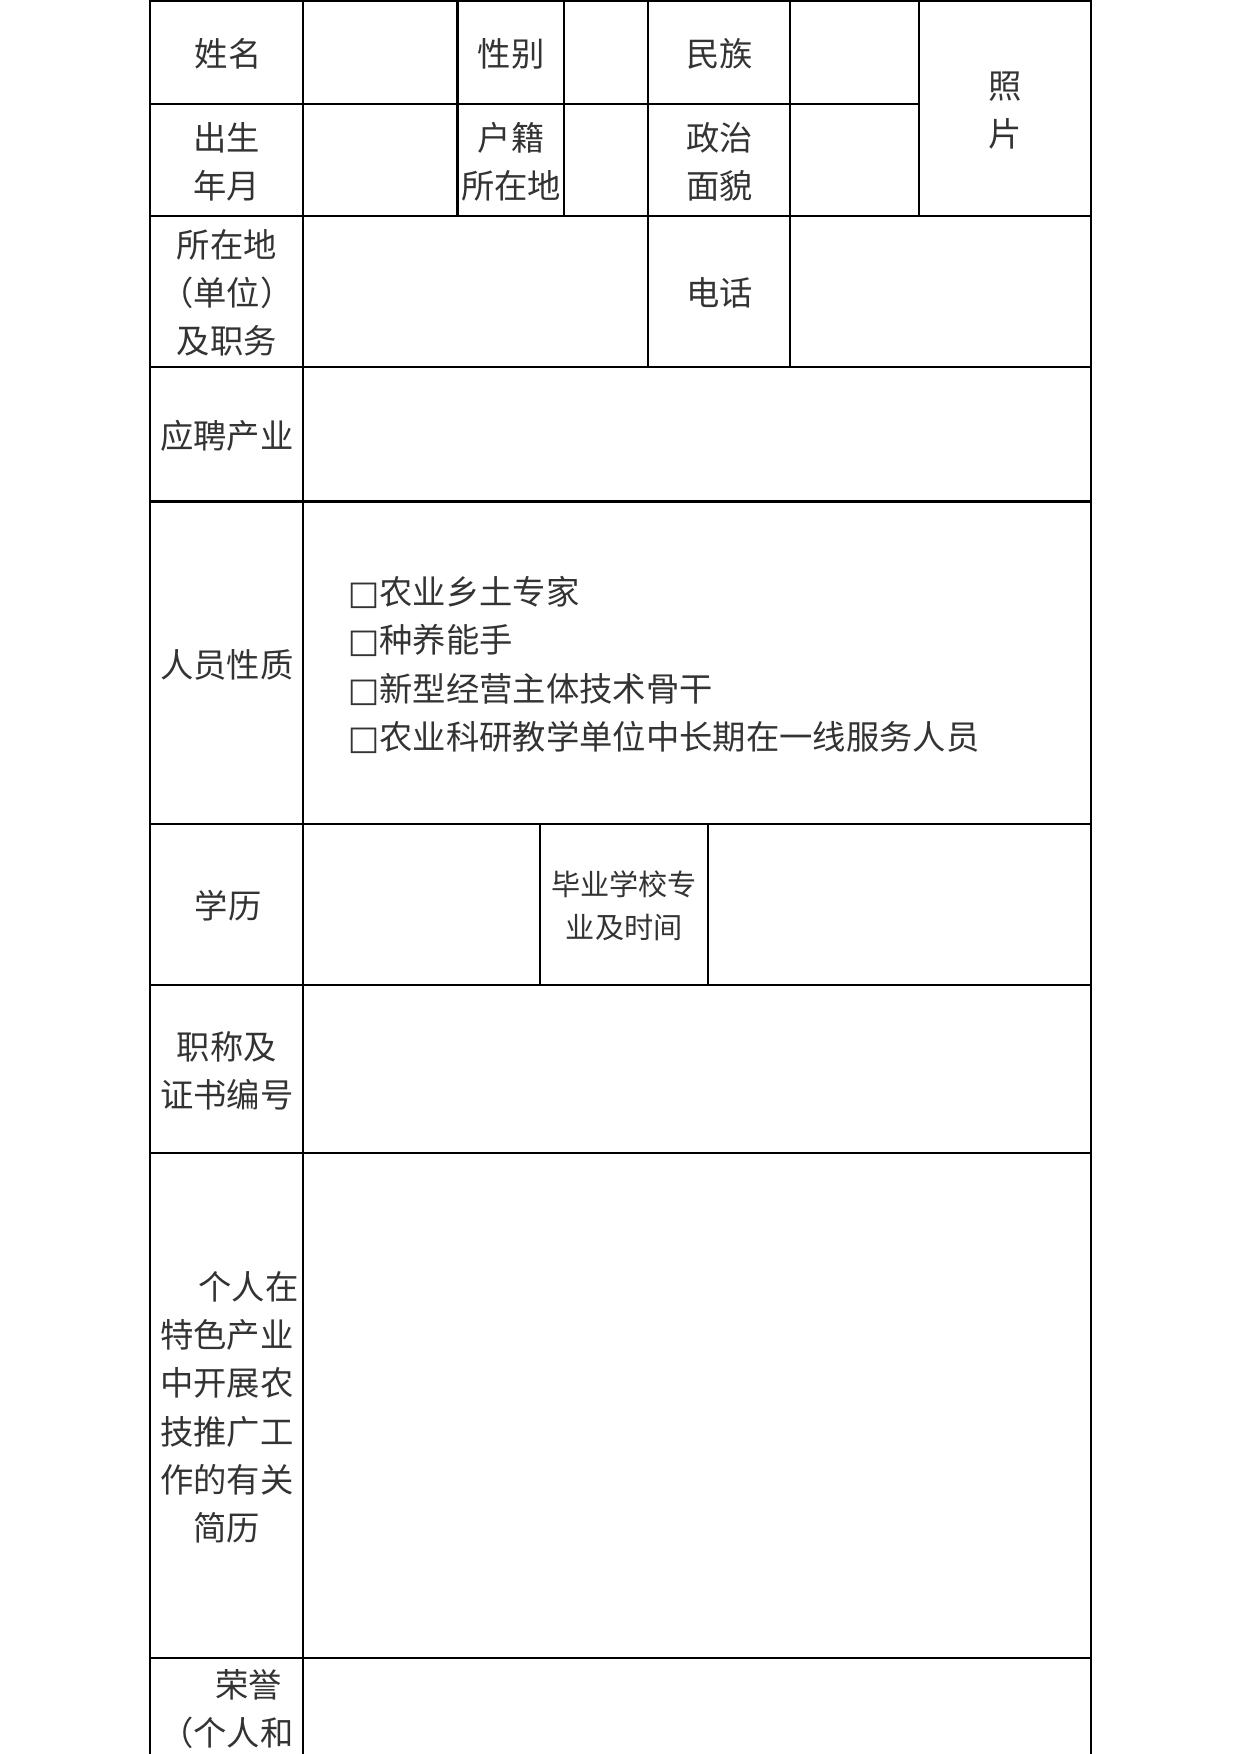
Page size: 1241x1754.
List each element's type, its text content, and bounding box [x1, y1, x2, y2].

table_cell 职称及 证书编号 [151, 986, 302, 1152]
table_cell 个人在特色产业中开展农技推广工作的有关简历 [151, 1154, 302, 1657]
table_cell [565, 105, 647, 214]
table_cell [304, 105, 456, 214]
table_header [791, 2, 918, 102]
table_cell 人员性质 [151, 503, 302, 823]
table_cell [791, 105, 918, 214]
table_header 照 片 [920, 2, 1090, 214]
table_cell 学历 [151, 825, 302, 984]
table_cell 毕业学校专业及时间 [541, 825, 707, 984]
table_header 性别 [459, 2, 563, 102]
table_cell 应聘产业 [151, 368, 302, 500]
table_cell 所在地（单位）及职务 [151, 217, 302, 366]
table_cell [304, 217, 647, 366]
table_header 姓名 [151, 2, 302, 102]
table_header [565, 2, 647, 102]
table_cell 出生 年月 [151, 105, 302, 214]
table_header [304, 2, 456, 102]
table_cell [304, 1154, 1090, 1657]
table_cell □农业乡土专家 □种养能手 □新型经营主体技术骨干 □农业科研教学单位中长期在一线服务人员 [304, 503, 1090, 823]
table_header 民族 [649, 2, 789, 102]
table_cell [304, 368, 1090, 500]
table_cell [304, 825, 539, 984]
table_cell 电话 [649, 217, 789, 366]
table_cell 荣誉（个人和所在单位获奖及荣誉） [151, 1659, 302, 1754]
table_cell 政治 面貌 [649, 105, 789, 214]
table_cell 户籍 所在地 [459, 105, 563, 214]
table_cell [304, 986, 1090, 1152]
table_cell [709, 825, 1090, 984]
table_cell [304, 1659, 1090, 1754]
table_cell [791, 217, 1090, 366]
